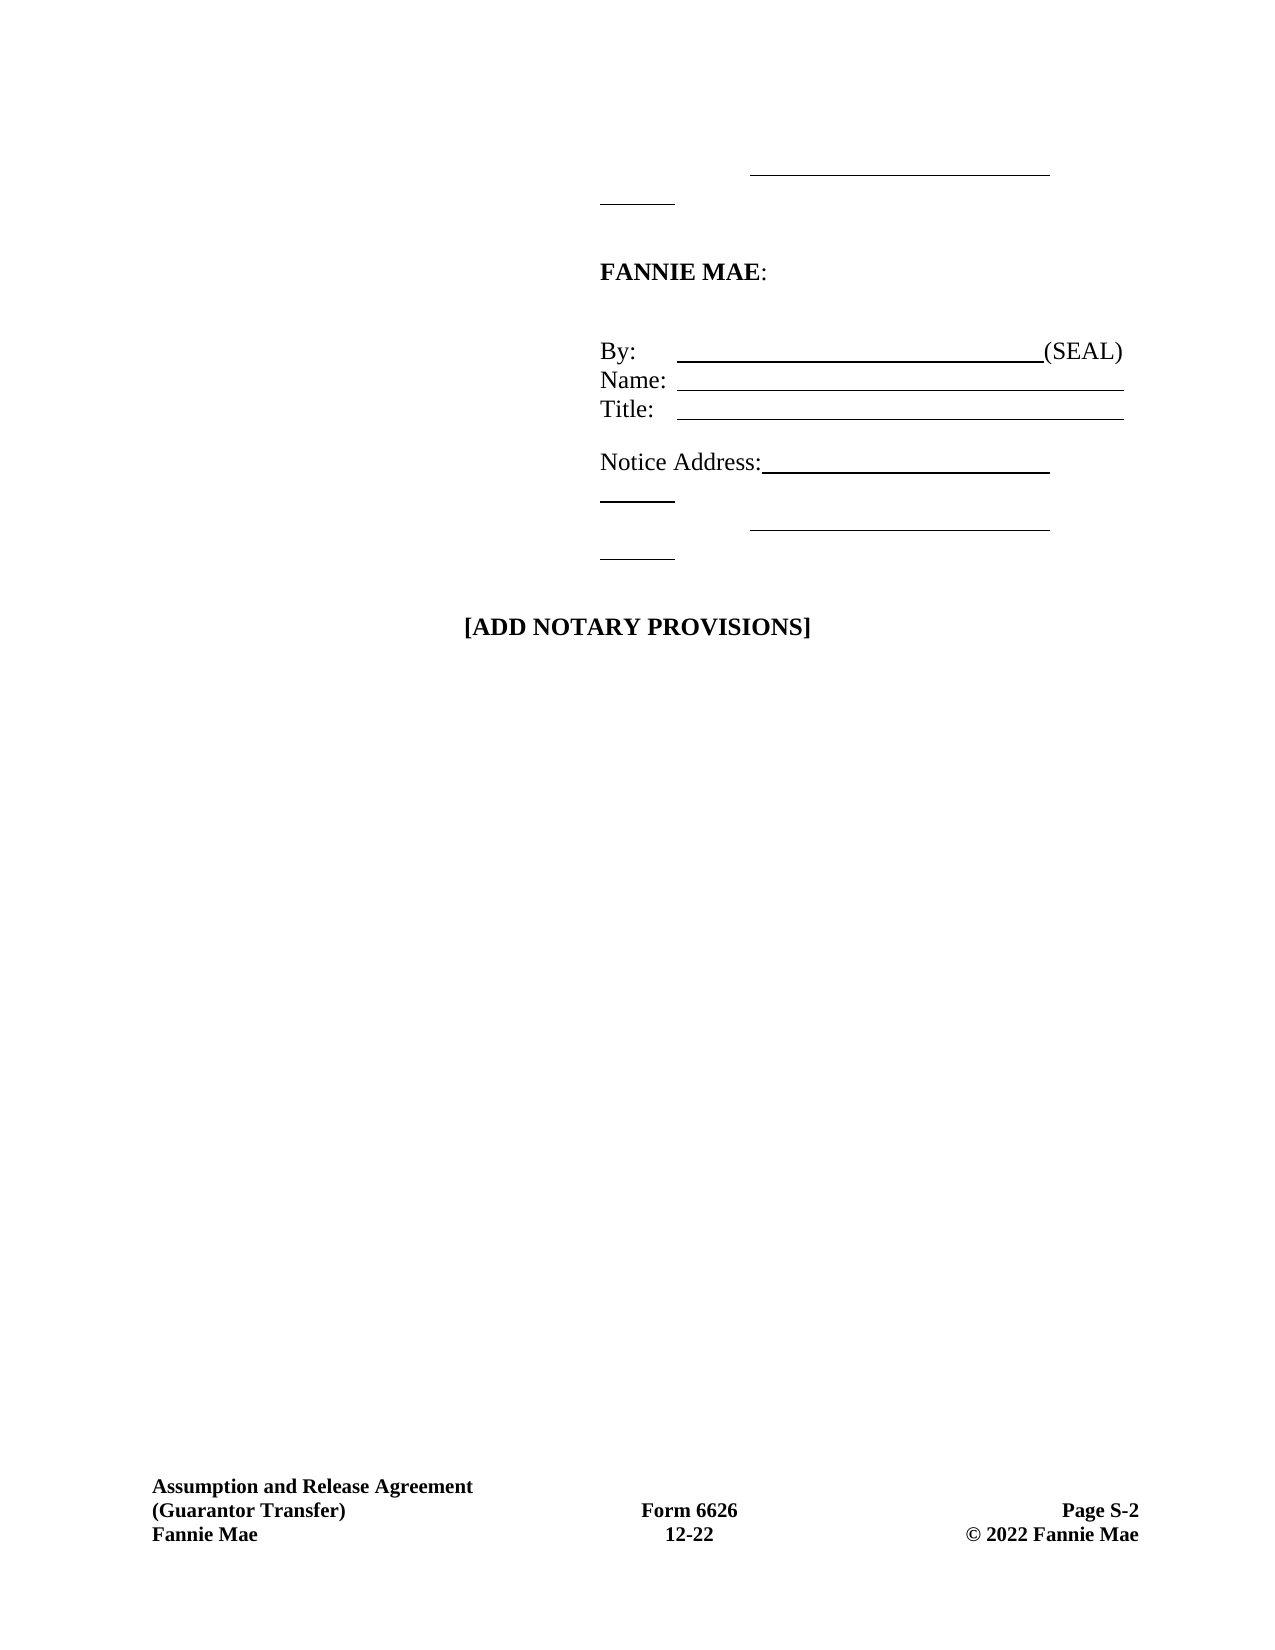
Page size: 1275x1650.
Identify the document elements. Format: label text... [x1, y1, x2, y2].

text Name: [600, 365, 1125, 394]
text FANNIE MAE: [600, 257, 1125, 286]
text Title: [600, 394, 1125, 422]
text [ADD NOTARY PROVISIONS] [150, 612, 1125, 641]
text By: (SEAL) [600, 336, 1125, 365]
text Notice Address: [600, 447, 1125, 505]
